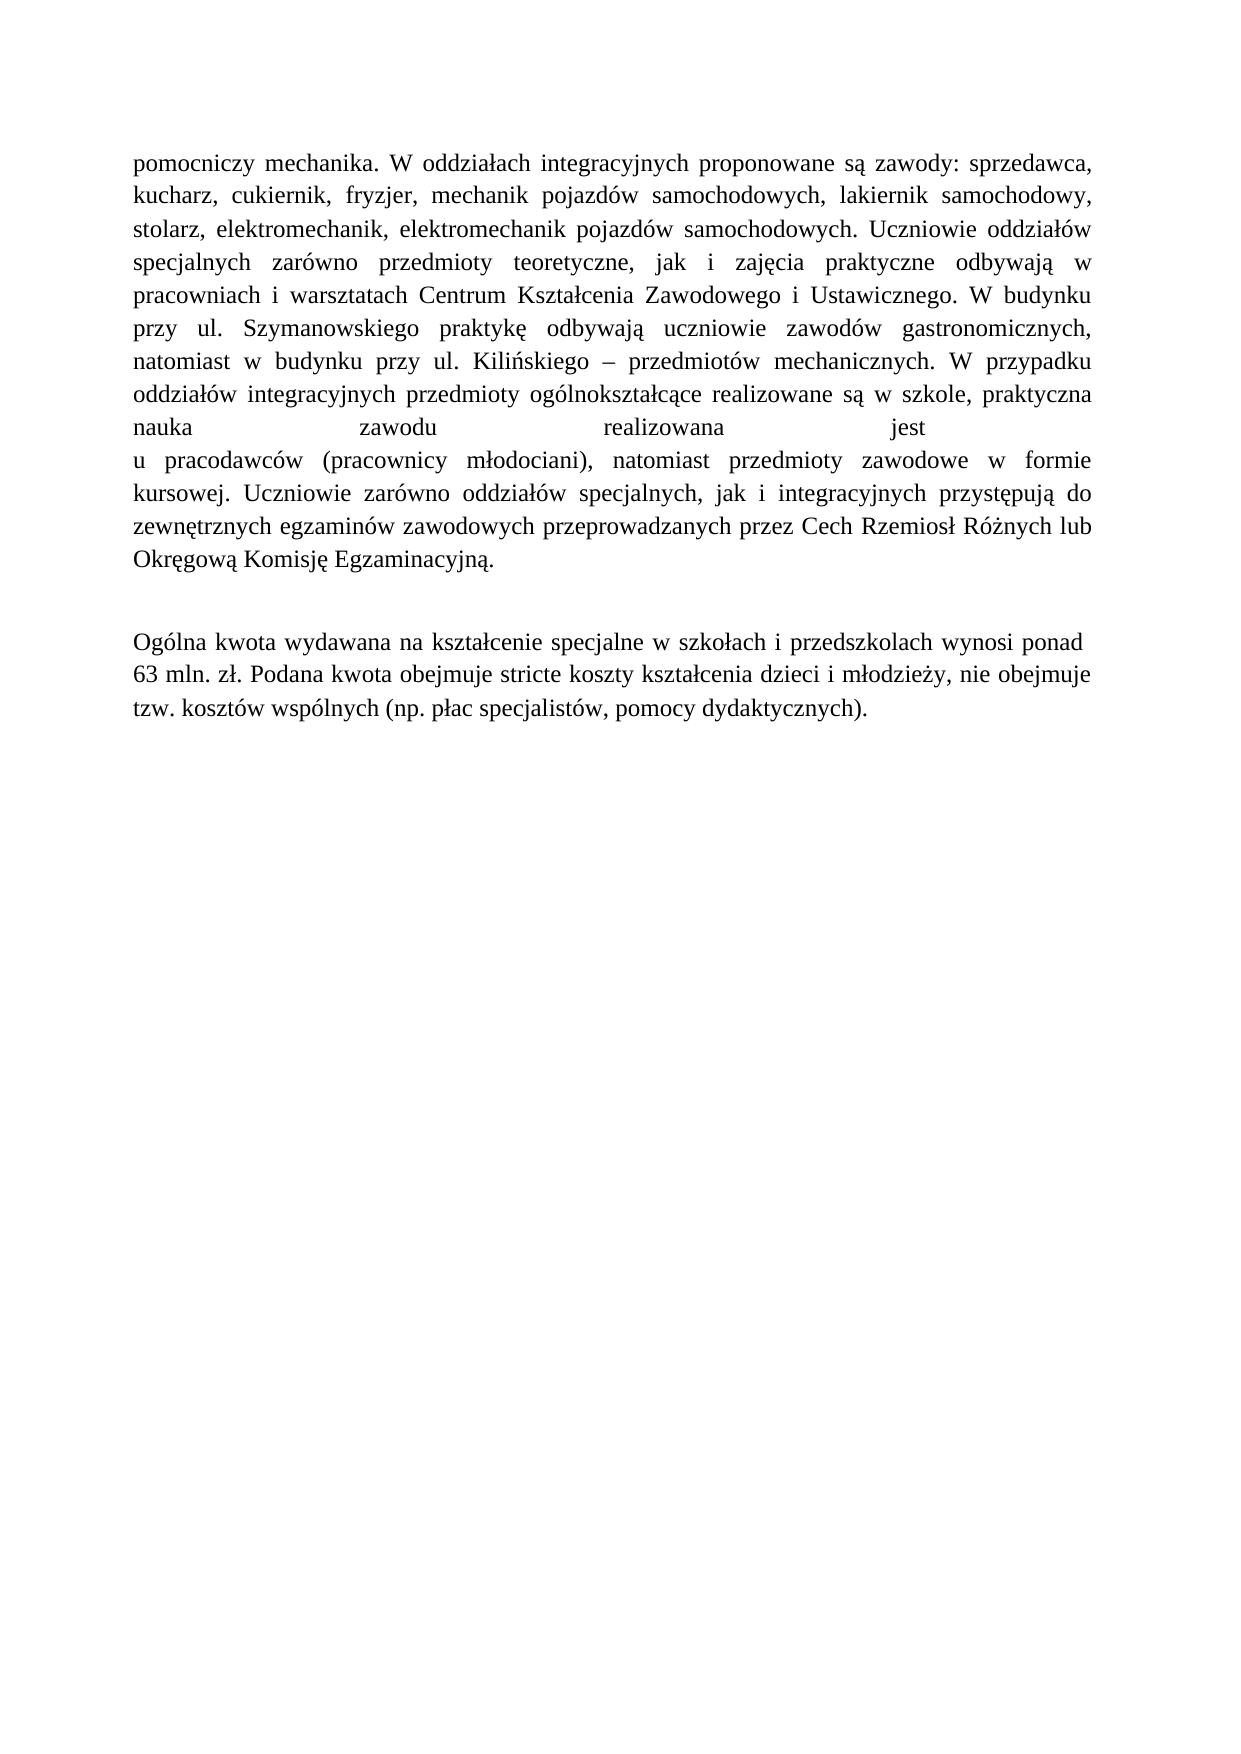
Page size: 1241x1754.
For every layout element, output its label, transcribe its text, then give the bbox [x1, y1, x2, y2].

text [133, 148, 1093, 573]
text Ogólna kwota wydawana na kształcenie specjalne w szkołach i przedszkolach wynosi ponad 63 mln. zł. Podana kwota obejmuje stricte koszty kształcenia dzieci i młodzieży, nie obejmuje tzw. kosztów wspólnych (np. płac specjalistów, pomocy dydaktycznych). [133, 627, 1093, 721]
